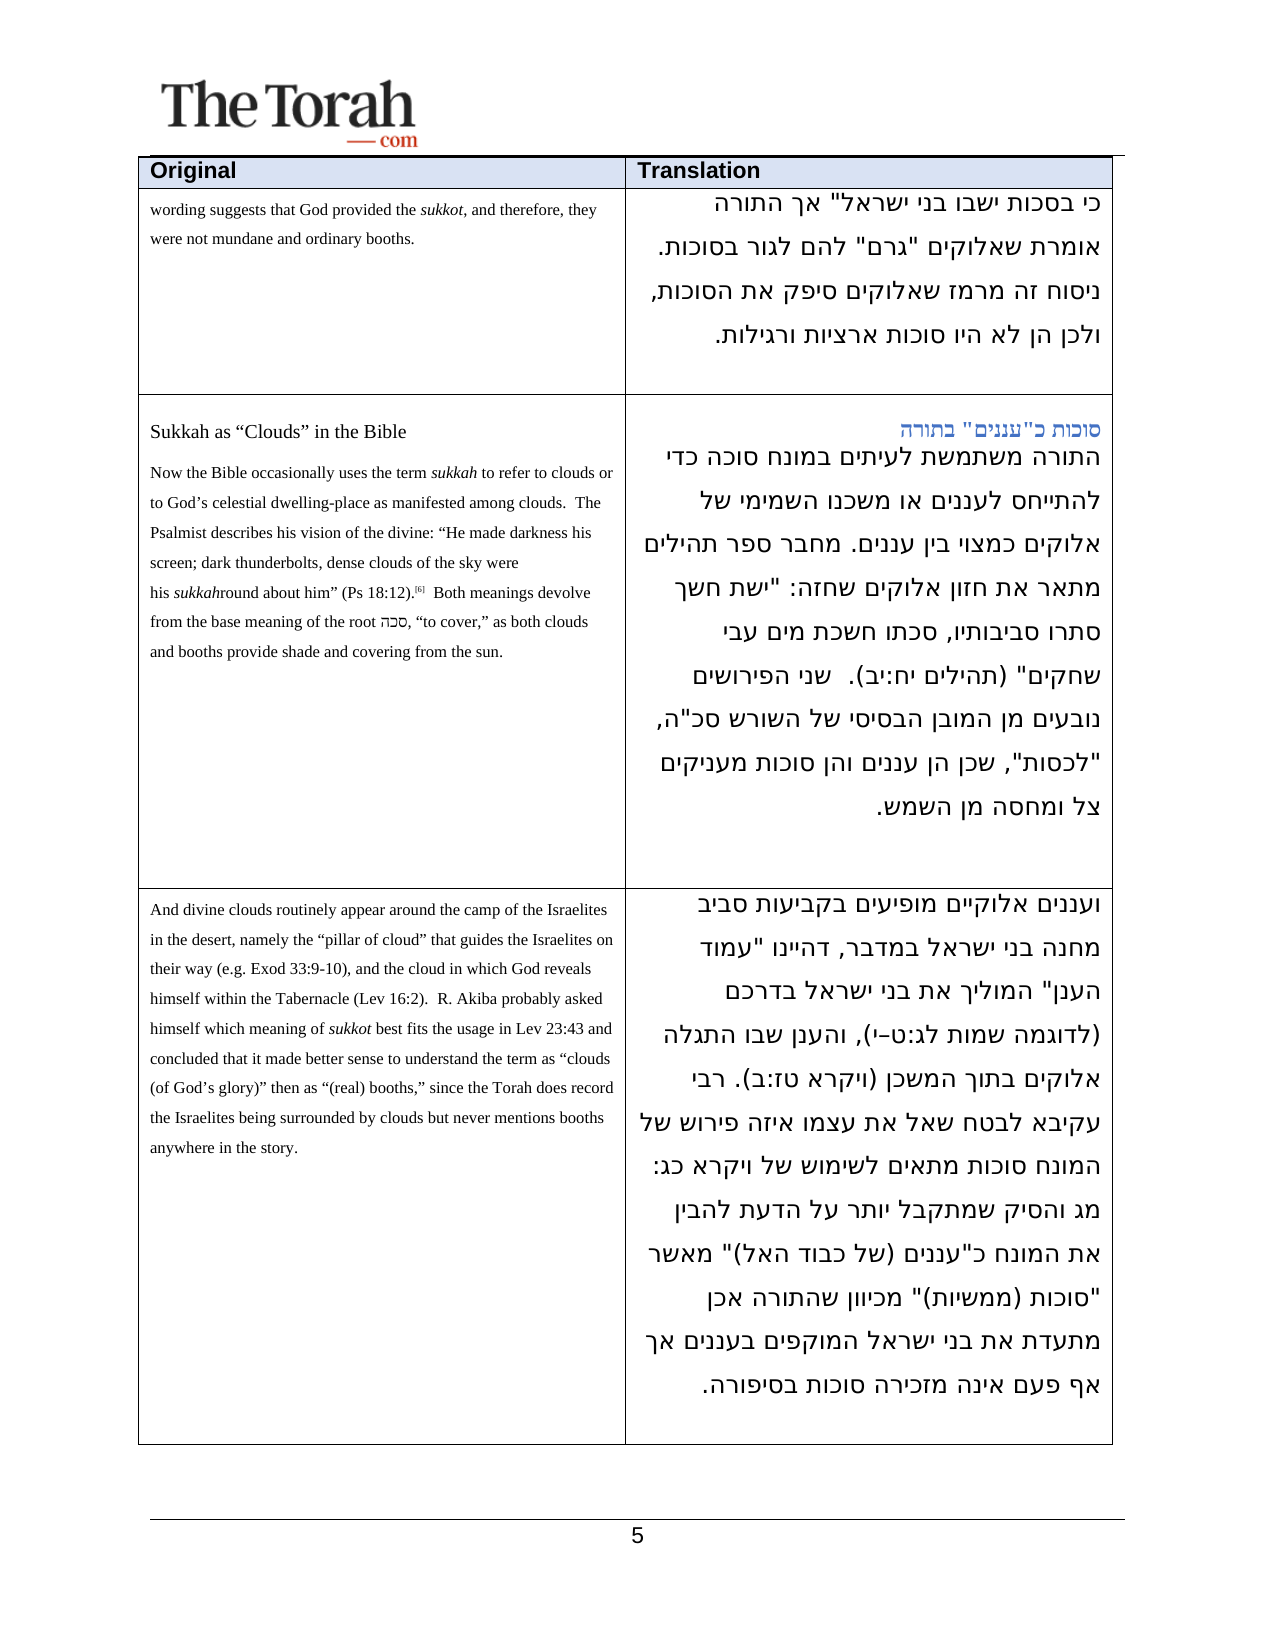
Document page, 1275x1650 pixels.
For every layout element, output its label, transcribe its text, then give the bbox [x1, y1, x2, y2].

table_cell Sukkah as “Clouds” in the Bible Now the Bible occasionally uses the term sukkah to refer to clouds or to God’s celestial dwelling-place as manifested among clouds. The Psalmist describes his vision of the divine: “He made darkness his screen; dark thunderbolts, dense clouds of the sky were his sukkahround about him” (Ps 18:12).[6] Both meanings devolve from the base meaning of the root סכה, “to cover,” as both clouds and booths provide shade and covering from the sun. [139, 395, 625, 888]
table_cell ועננים אלוקיים מופיעים בקביעות סביב מחנה בני ישראל במדבר, דהיינו "עמוד הענן" המוליך את בני ישראל בדרכם (לדוגמה שמות לג:ט–י), והענן שבו התגלה אלוקים בתוך המשכן (ויקרא טז:ב). רבי עקיבא לבטח שאל את עצמו איזה פירוש של המונח סוכות מתאים לשימוש של ויקרא כג:מג והסיק שמתקבל יותר על הדעת להבין את המונח כ"עננים (של כבוד האל)" מאשר "סוכות (ממשיות)" מכיוון שהתורה אכן מתעדת את בני ישראל המוקפים בעננים אך אף פעם אינה מזכירה סוכות בסיפורה. [626, 889, 1112, 1444]
table_cell And divine clouds routinely appear around the camp of the Israelites in the desert, namely the “pillar of cloud” that guides the Israelites on their way (e.g. Exod 33:9-10), and the cloud in which God reveals himself within the Tabernacle (Lev 16:2). R. Akiba probably asked himself which meaning of sukkot best fits the usage in Lev 23:43 and concluded that it made better sense to understand the term as “clouds (of God’s glory)” then as “(real) booths,” since the Torah does record the Israelites being surrounded by clouds but never mentions booths anywhere in the story. [139, 889, 625, 1444]
picture [150, 75, 424, 154]
table_header Translation [626, 158, 1112, 188]
table_cell סוכות כ"עננים" בתורה התורה משתמשת לעיתים במונח סוכה כדי להתייחס לעננים או משכנו השמימי של אלוקים כמצוי בין עננים. מחבר ספר תהילים מתאר את חזון אלוקים שחזה: "ישת חשך סתרו סביבותיו, סכתו חשכת מים עבי שחקים" (תהילים יח:יב). שני הפירושים נובעים מן המובן הבסיסי של השורש סכ"ה, "לכסות", שכן הן עננים והן סוכות מעניקים צל ומחסה מן השמש. [626, 395, 1112, 888]
table_header Original [139, 158, 625, 188]
